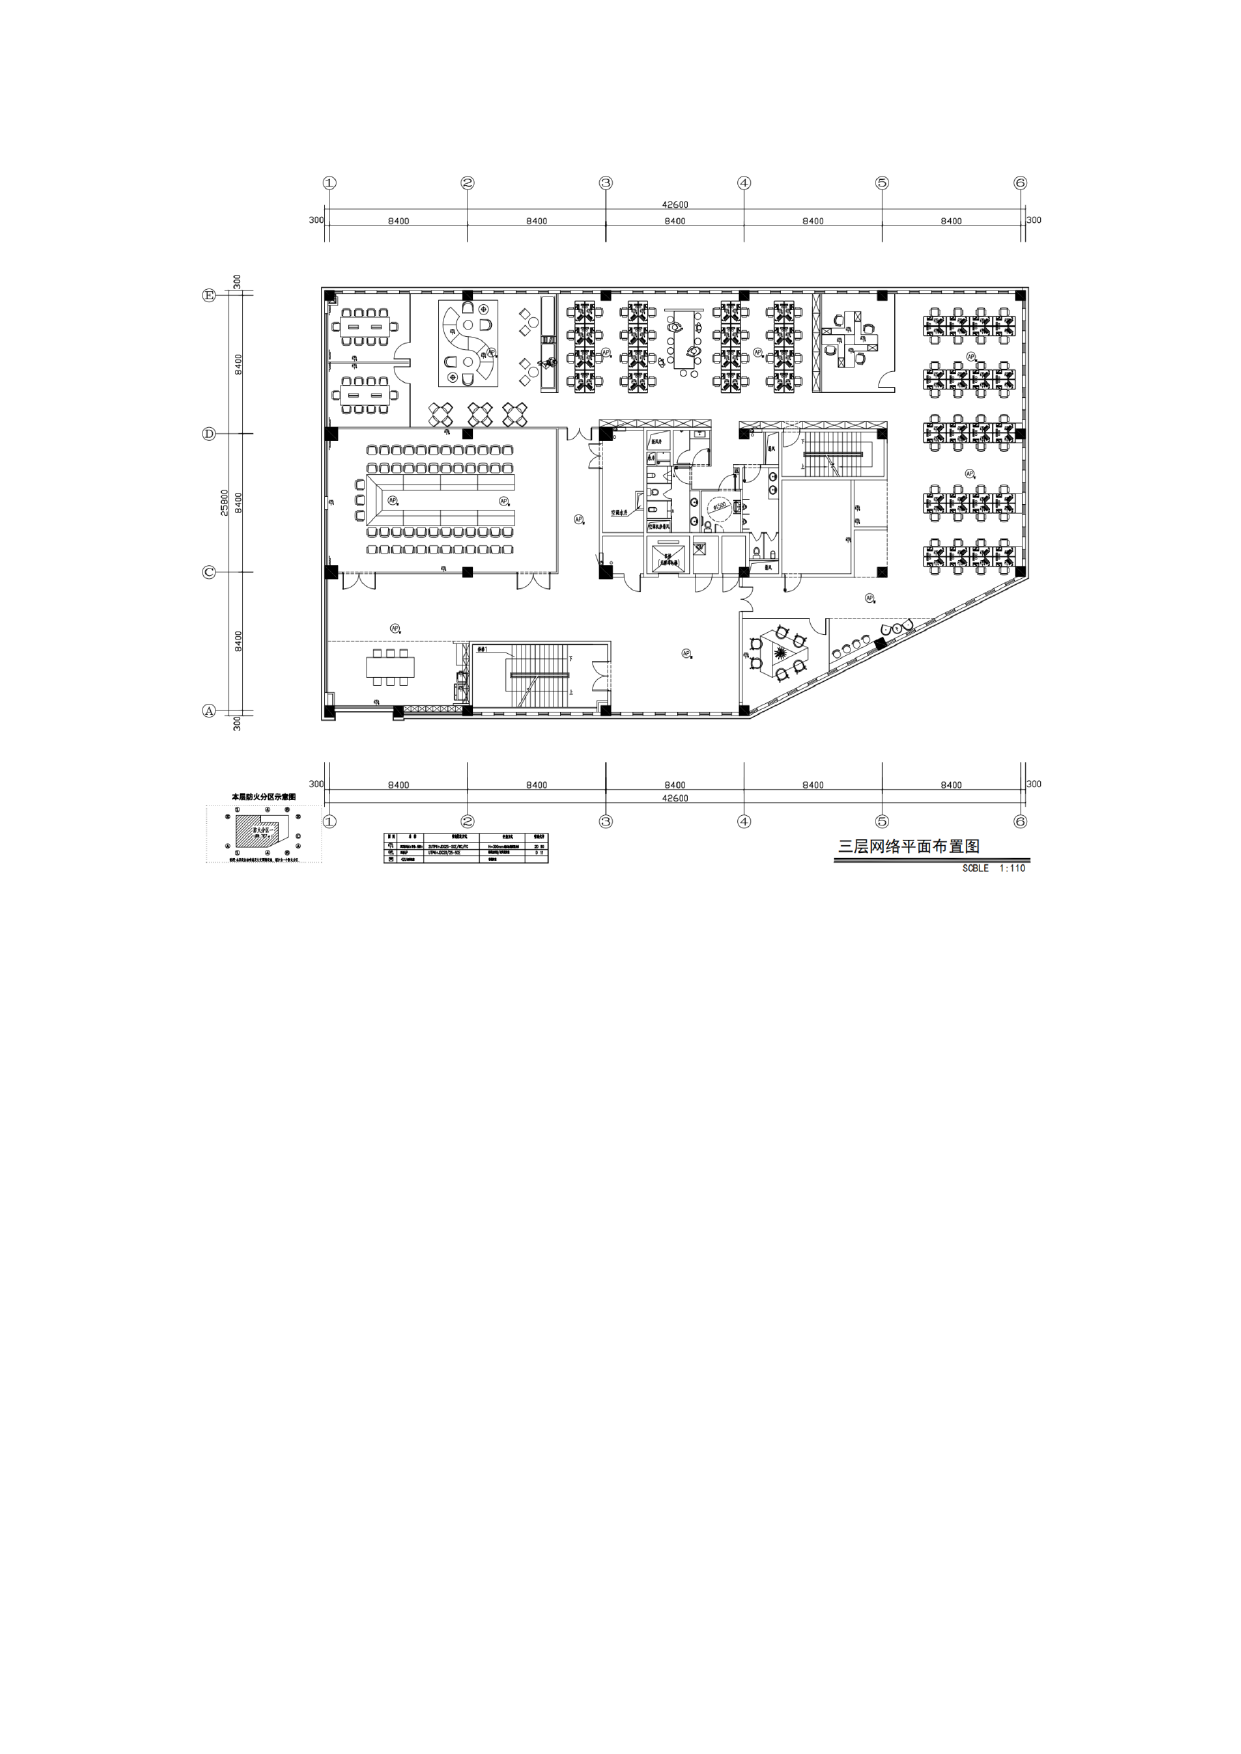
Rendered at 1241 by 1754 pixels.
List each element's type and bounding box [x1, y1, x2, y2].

picture [192, 162, 1048, 879]
